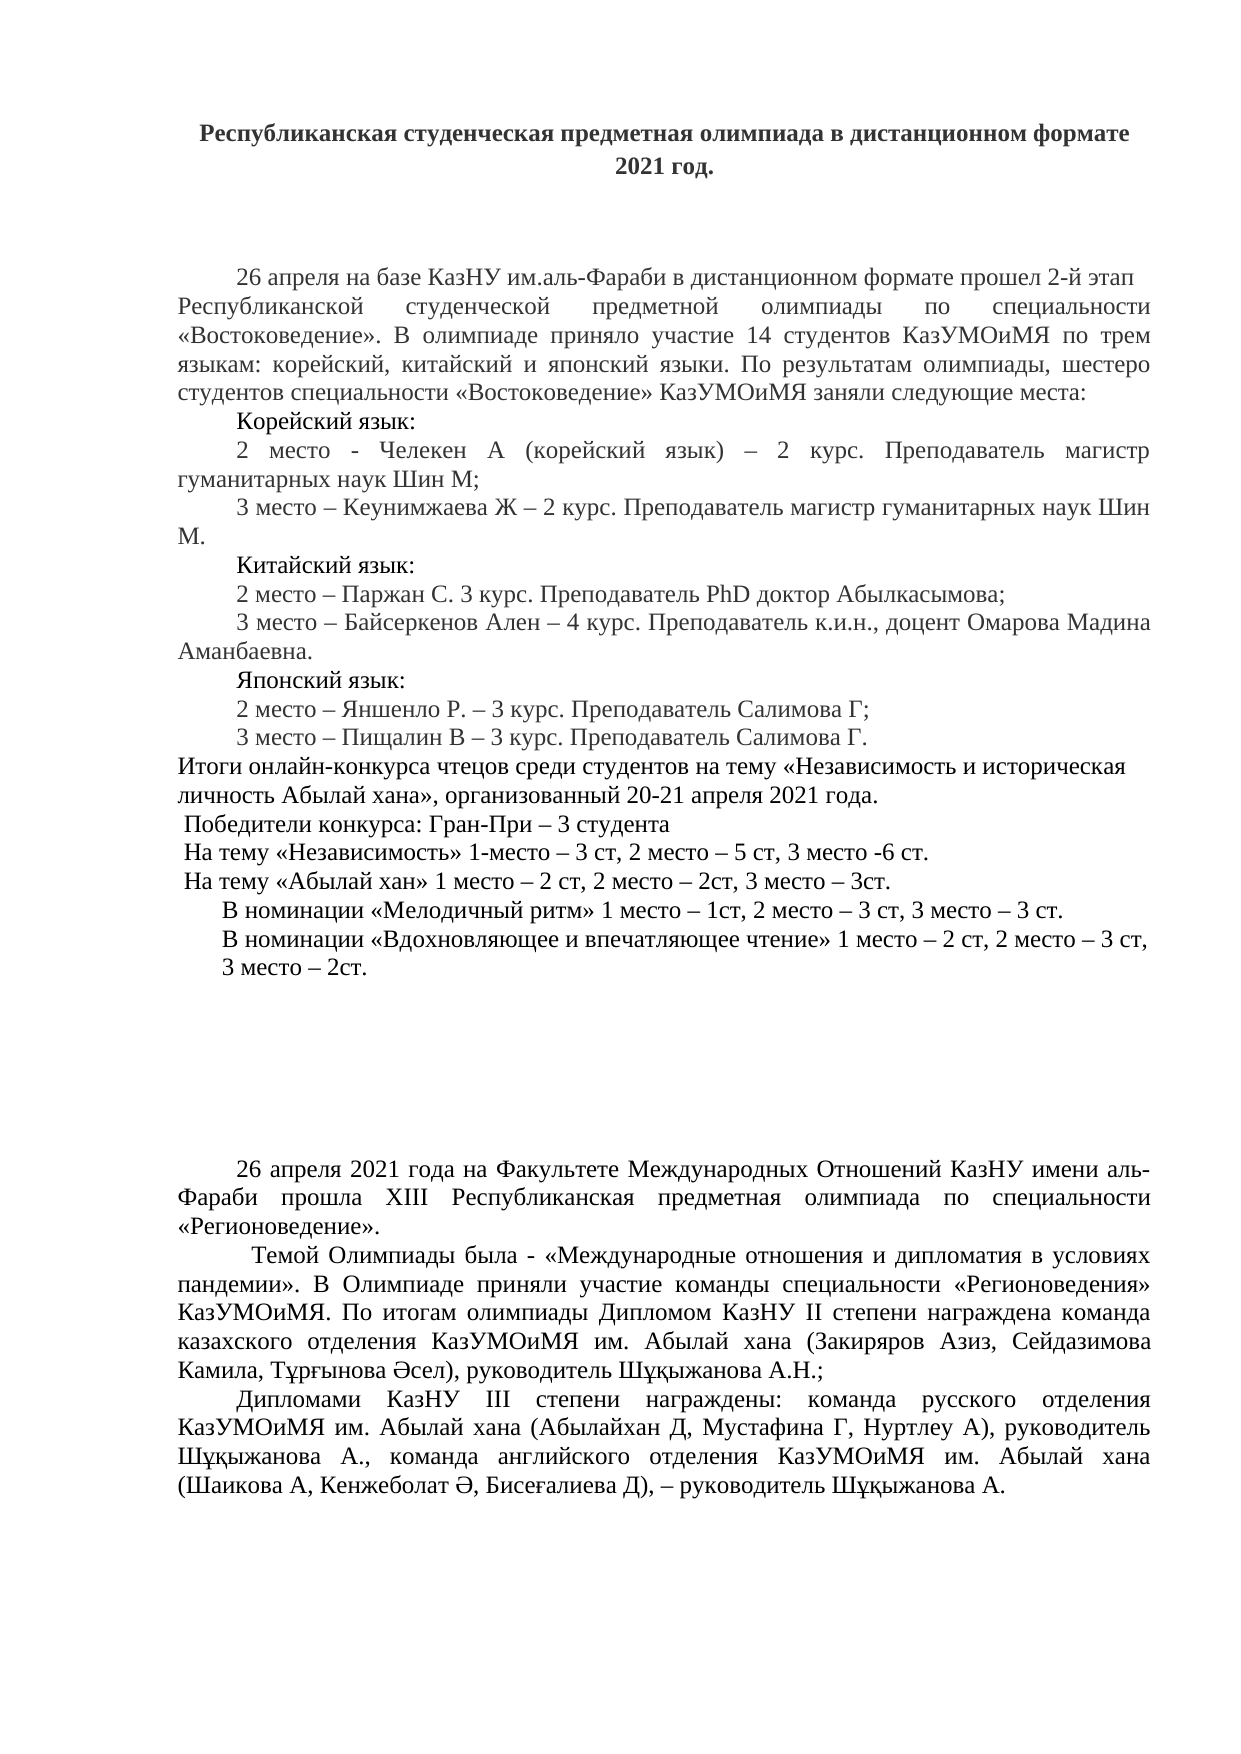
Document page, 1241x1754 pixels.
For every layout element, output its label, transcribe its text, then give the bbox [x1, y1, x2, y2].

text 2 место – Паржан С. 3 курс. Преподаватель PhD доктор Абылкасымова; [177, 579, 1152, 607]
text На тему «Независимость» 1-место – 3 ст, 2 место – 5 ст, 3 место -6 ст. [177, 837, 1152, 866]
text 26 апреля 2021 года на Факультете Международных Отношений КазНУ имени аль-Фараби прошла XIII Республиканская предметная олимпиада по специальности «Регионоведение». [177, 1154, 1152, 1240]
text 3 место – Кеунимжаева Ж – 2 курс. Преподаватель магистр гуманитарных наук Шин М. [177, 492, 1152, 550]
text 2 место - Челекен А (корейский язык) – 2 курс. Преподаватель магистр гуманитарных наук Шин М; [177, 435, 1152, 492]
text Победители конкурса: Гран-При – 3 студента [177, 809, 1152, 837]
text Дипломами КазНУ III степени награждены: команда русского отделения КазУМОиМЯ им. Абылай хана (Абылайхан Д, Мустафина Г, Нуртлеу А), руководитель Шұқыжанова А., команда английского отделения КазУМОиМЯ им. Абылай хана (Шаикова А, Кенжеболат Ә, Бисеғалиева Д), – руководитель Шұқыжанова А. [177, 1384, 1152, 1499]
text Итоги онлайн-конкурса чтецов среди студентов на тему «Независимость и историческая личность Абылай хана», организованный 20-21 апреля 2021 года. [177, 751, 1152, 809]
text 26 апреля на базе КазНУ им.аль-Фараби в дистанционном формате прошел 2-й этап [177, 262, 1152, 291]
text Японский язык: [177, 665, 1152, 694]
text 3 место – Байсеркенов Ален – 4 курс. Преподаватель к.и.н., доцент Омарова Мадина Аманбаевна. [177, 607, 1152, 665]
text Корейский язык: [177, 406, 1152, 435]
text 2 место – Яншенло Р. – 3 курс. Преподаватель Салимова Г; [177, 694, 1152, 722]
text Республиканская студенческая предметная олимпиада в дистанционном формате 2021 год. [177, 118, 1152, 180]
text 3 место – Пищалин В – 3 курс. Преподаватель Салимова Г. [177, 722, 1152, 751]
text Китайский язык: [177, 550, 1152, 579]
text Республиканской студенческой предметной олимпиады по специальности «Востоковедение». В олимпиаде приняло участие 14 студентов КазУМОиМЯ по трем языкам: корейский, китайский и японский языки. По результатам олимпиады, шестеро студентов специальности «Востоковедение» КазУМОиМЯ заняли следующие места: [177, 291, 1152, 406]
text Темой Олимпиады была - «Международные отношения и дипломатия в условиях пандемии». В Олимпиаде приняли участие команды специальности «Регионоведения» КазУМОиМЯ. По итогам олимпиады Дипломом КазНУ II степени награждена команда казахского отделения КазУМОиМЯ им. Абылай хана (Закиряров Азиз, Сейдазимова Камила, Тұрғынова Әсел), руководитель Шұқыжанова А.Н.; [177, 1240, 1152, 1384]
text На тему «Абылай хан» 1 место – 2 ст, 2 место – 2ст, 3 место – 3ст. [177, 866, 1152, 895]
text В номинации «Мелодичный ритм» 1 место – 1ст, 2 место – 3 ст, 3 место – 3 ст. [222, 895, 1152, 924]
text В номинации «Вдохновляющее и впечатляющее чтение» 1 место – 2 ст, 2 место – 3 ст, 3 место – 2ст. [222, 924, 1152, 981]
